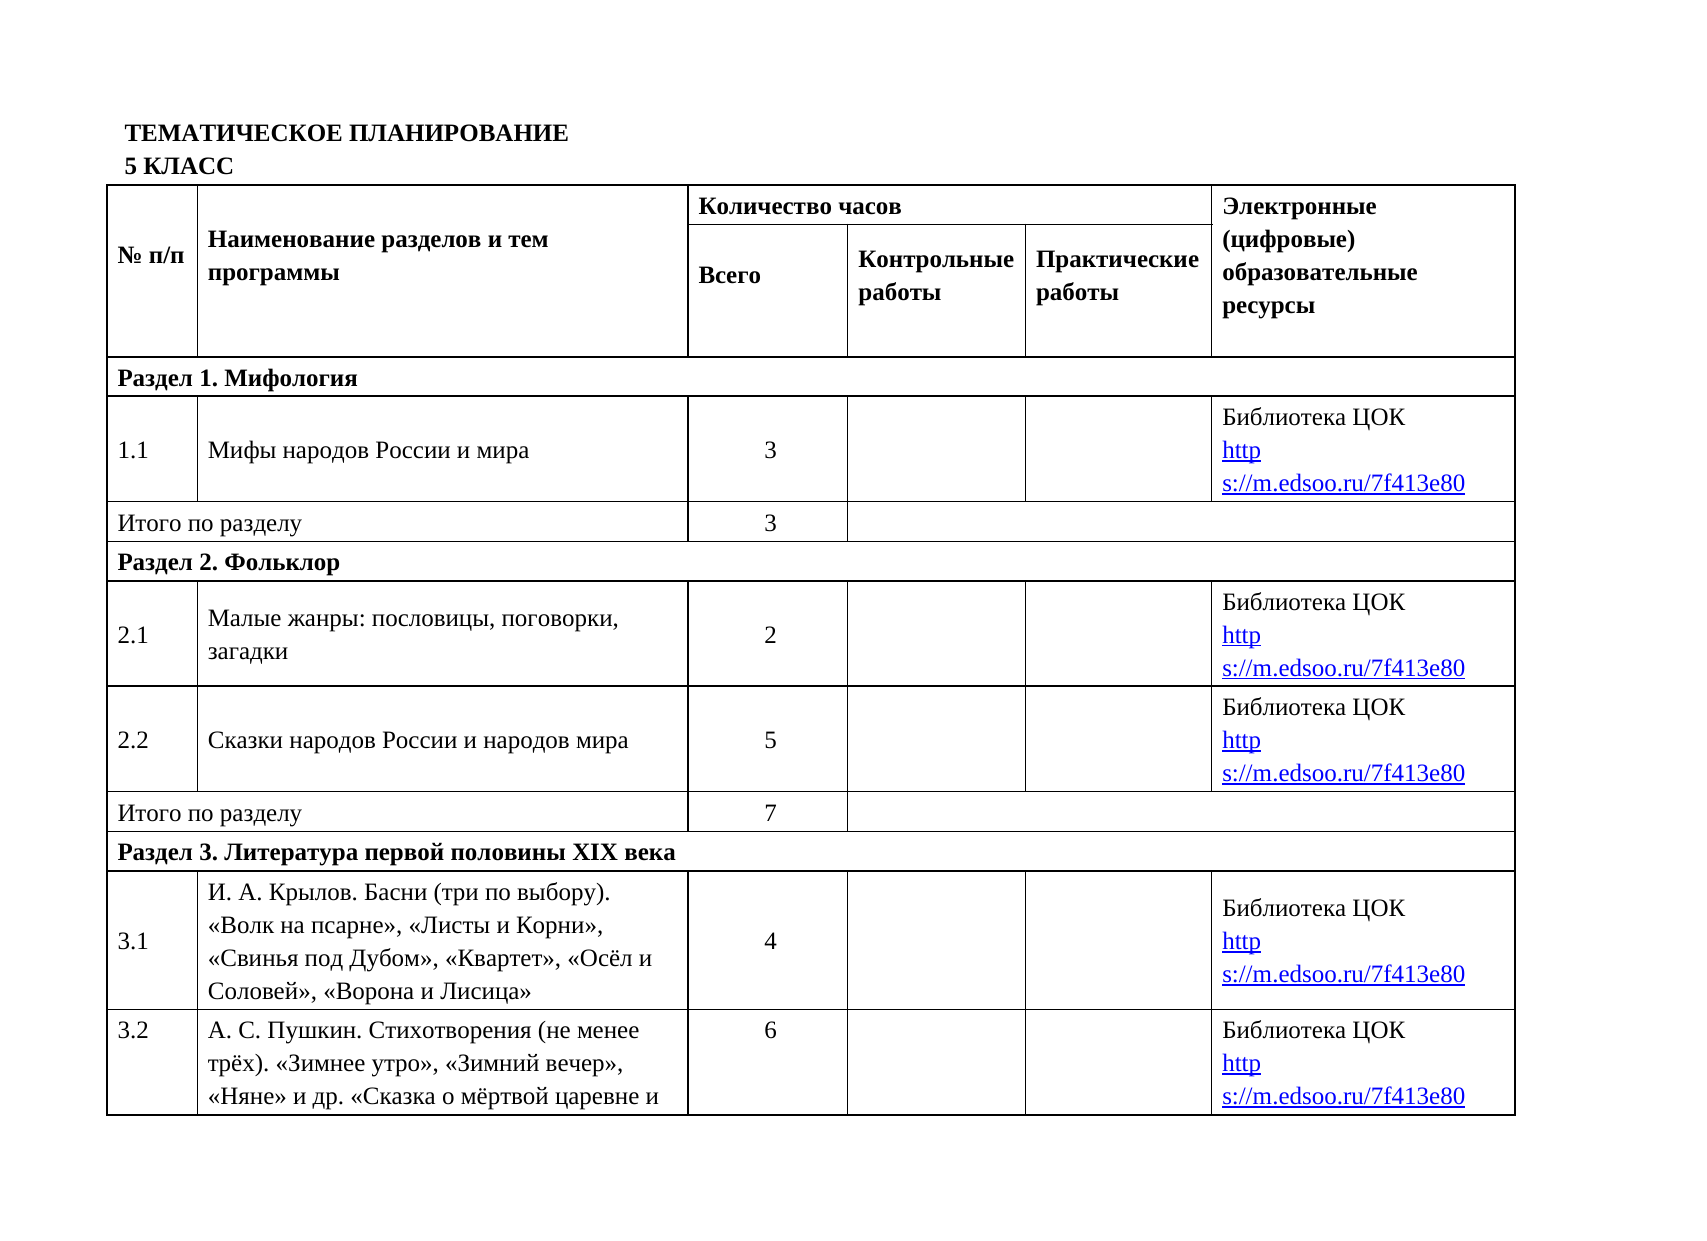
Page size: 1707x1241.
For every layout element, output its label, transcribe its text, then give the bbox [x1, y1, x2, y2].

table_cell [1026, 582, 1211, 685]
table_cell Мифы народов России и мира [198, 397, 687, 501]
table_cell Итого по разделу [108, 792, 687, 831]
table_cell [198, 1010, 687, 1114]
table_cell Раздел 1. Мифология [108, 358, 1514, 395]
table_cell 2.1 [108, 582, 197, 685]
table_cell Всего [689, 225, 847, 356]
table_cell Библиотека ЦОК https://m.edsoo.ru/7f413e80 [1212, 582, 1514, 685]
table_header Электронные (цифровые) образовательные ресурсы [1212, 186, 1514, 356]
table_cell [848, 397, 1025, 501]
table_cell [848, 872, 1025, 1008]
table_cell 7 [689, 792, 847, 831]
table_cell Контрольные работы [848, 225, 1025, 356]
table_cell 2 [689, 582, 847, 685]
table_cell Раздел 2. Фольклор [108, 542, 1514, 580]
table_cell Практические работы [1026, 225, 1211, 356]
table_cell 6 [689, 1010, 847, 1114]
table_cell 3 [689, 502, 847, 541]
table_header Наименование разделов и тем программы [198, 186, 687, 356]
table_cell 3.1 [108, 872, 197, 1008]
table_cell 3 [689, 397, 847, 501]
table_cell 4 [689, 872, 847, 1008]
table_cell [1026, 1010, 1211, 1114]
table_cell [848, 1010, 1025, 1114]
table_cell Раздел 3. Литература первой половины XIX века [108, 832, 1514, 870]
table_cell [848, 502, 1514, 541]
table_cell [1212, 1010, 1514, 1114]
table_cell [1026, 687, 1211, 791]
table_cell Сказки народов России и народов мира [198, 687, 687, 791]
text ТЕМАТИЧЕСКОЕ ПЛАНИРОВАНИЕ [118, 118, 1647, 147]
table_cell 5 [689, 687, 847, 791]
text 5 КЛАСС [118, 151, 1647, 180]
table_cell [1026, 872, 1211, 1008]
table_cell 2.2 [108, 687, 197, 791]
table_cell И. А. Крылов. Басни (три по выбору). «Волк на псарне», «Листы и Корни», «Свинья под Дубом», «Квартет», «Осёл и Соловей», «Ворона и Лисица» [198, 872, 687, 1008]
table_cell Библиотека ЦОК https://m.edsoo.ru/7f413e80 [1212, 397, 1514, 501]
table_cell [848, 687, 1025, 791]
table_cell Библиотека ЦОК https://m.edsoo.ru/7f413e80 [1212, 687, 1514, 791]
table_cell Итого по разделу [108, 502, 687, 541]
table_cell Библиотека ЦОК https://m.edsoo.ru/7f413e80 [1212, 872, 1514, 1008]
table_header Количество часов [689, 186, 1211, 223]
table_cell [848, 582, 1025, 685]
table_cell [848, 792, 1514, 831]
table_cell 1.1 [108, 397, 197, 501]
table_cell 3.2 [108, 1010, 197, 1114]
table_header № п/п [108, 186, 197, 356]
table_cell Малые жанры: пословицы, поговорки, загадки [198, 582, 687, 685]
table_cell [1026, 397, 1211, 501]
